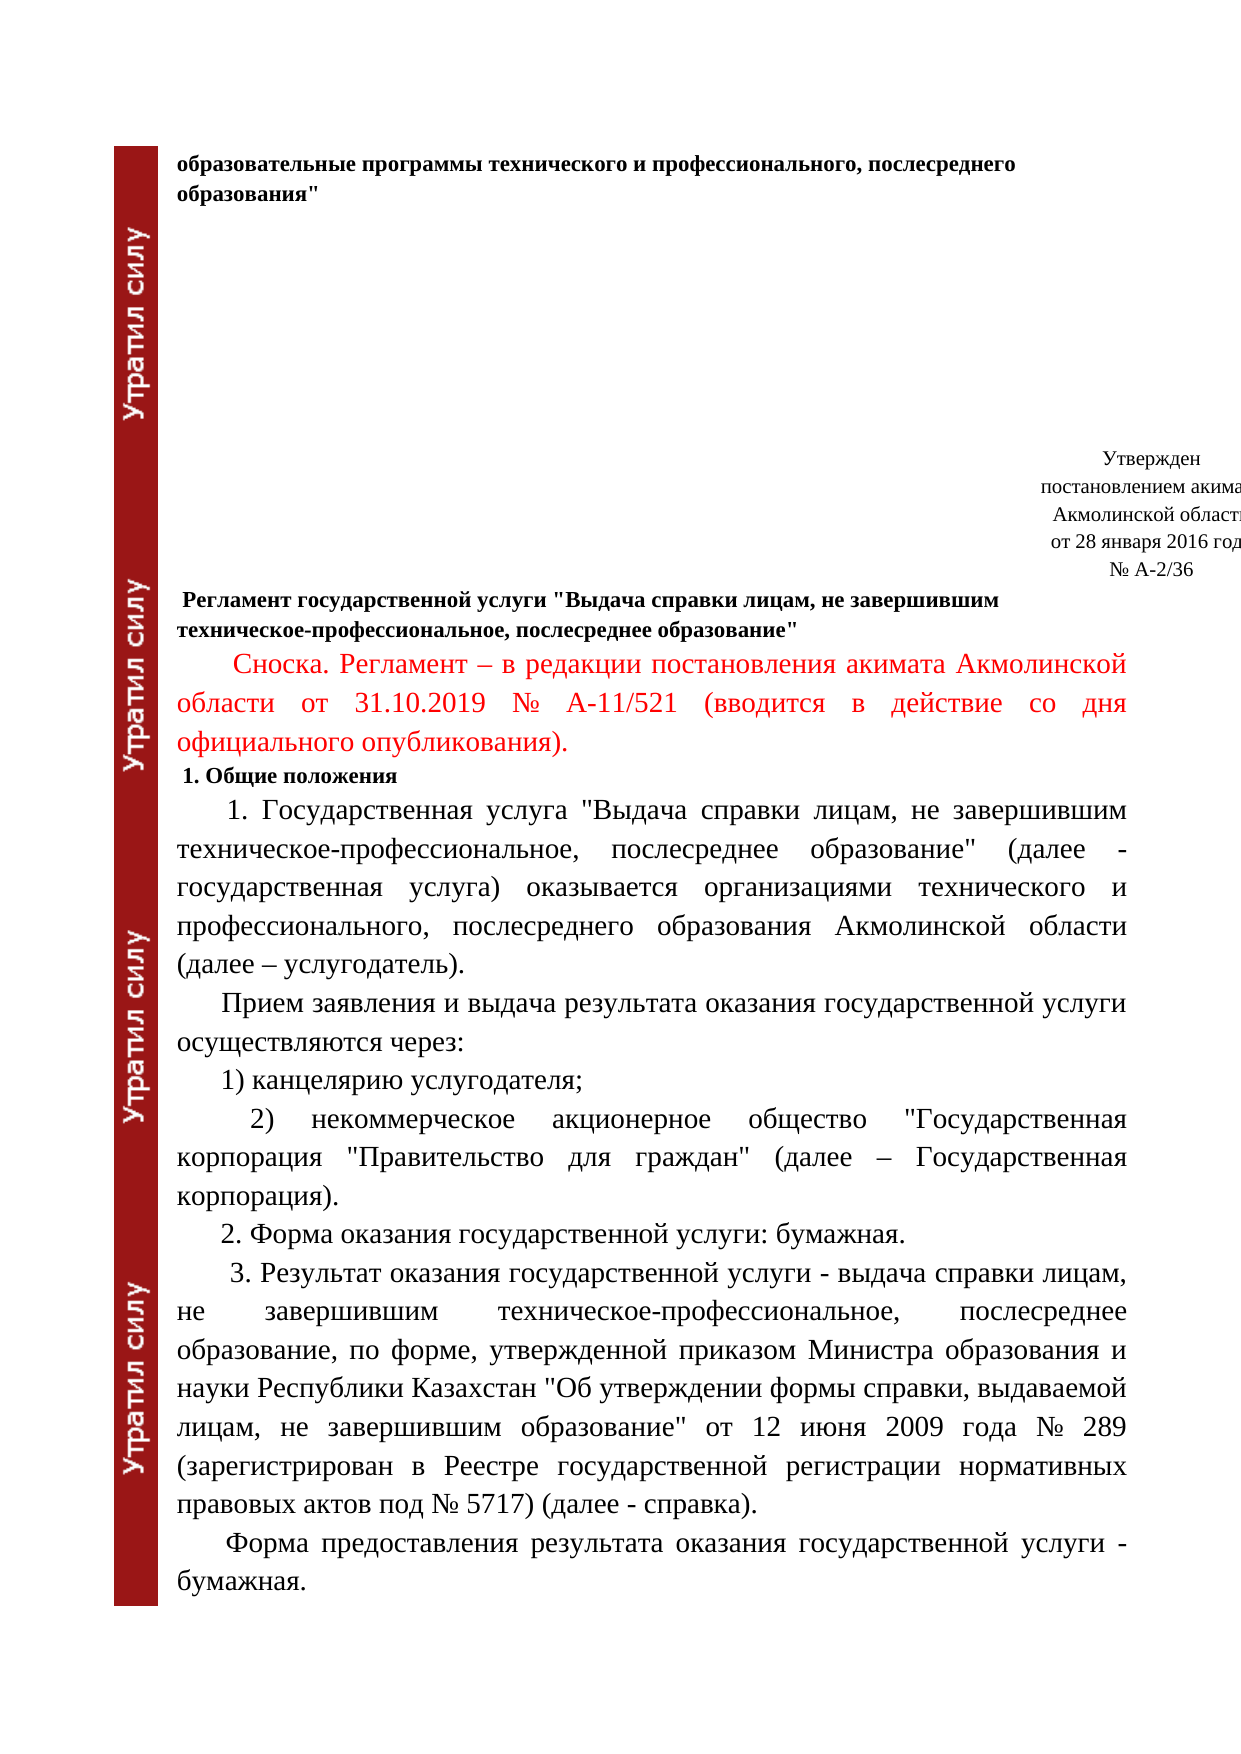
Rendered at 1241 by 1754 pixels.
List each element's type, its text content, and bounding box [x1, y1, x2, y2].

text Регламент государственной услуги "Выдача справки лицам, не завершившим техническое-профессиональное, послесреднее образование" [112, 586, 1128, 643]
picture [114, 207, 158, 445]
table_header [101, 445, 912, 586]
text 3. Результат оказания государственной услуги - выдача справки лицам, не завершившим техническое-профессиональное, послесреднее образование, по форме, утвержденной приказом Министра образования и науки Республики Казахстан "Об утверждении формы справки, выдаваемой лицам, не завершившим образование" от 12 июня 2009 года № 289 (зарегистрирован в Реестре государственной регистрации нормативных правовых актов под № 5717) (далее - справка). [112, 1255, 1128, 1520]
picture [114, 757, 158, 762]
text 2) некоммерческое акционерное общество "Государственная корпорация "Правительство для граждан" (далее – Государственная корпорация). [112, 1101, 1128, 1211]
table_header Утвержден постановлением акимата Акмолинской области от 28 января 2016 года № А-2/36 [912, 445, 1240, 586]
picture [114, 643, 158, 647]
picture [114, 1211, 158, 1216]
picture [114, 980, 158, 985]
text 1) канцелярию услугодателя; [112, 1062, 1128, 1096]
text Форма предоставления результата оказания государственной услуги - бумажная. [112, 1525, 1128, 1597]
picture [114, 788, 158, 792]
picture [114, 1057, 158, 1062]
picture [114, 1520, 158, 1525]
text Прием заявления и выдача результата оказания государственной услуги осуществляются через: [112, 985, 1128, 1057]
picture [114, 146, 158, 150]
text Сноска. Регламент – в редакции постановления акимата Акмолинской области от 31.10.2019 № А-11/521 (вводится в действие со дня официального опубликования). [112, 647, 1128, 757]
text 2. Форма оказания государственной услуги: бумажная. [112, 1216, 1128, 1250]
picture [114, 1597, 158, 1606]
text 1. Государственная услуга "Выдача справки лицам, не завершившим техническое-профессиональное, послесреднее образование" (далее - государственная услуга) оказывается организациями технического и профессионального, послесреднего образования Акмолинской области (далее – услугодатель). [112, 792, 1128, 980]
picture [114, 1096, 158, 1101]
text 1. Общие положения [112, 762, 1128, 788]
picture [114, 1250, 158, 1255]
